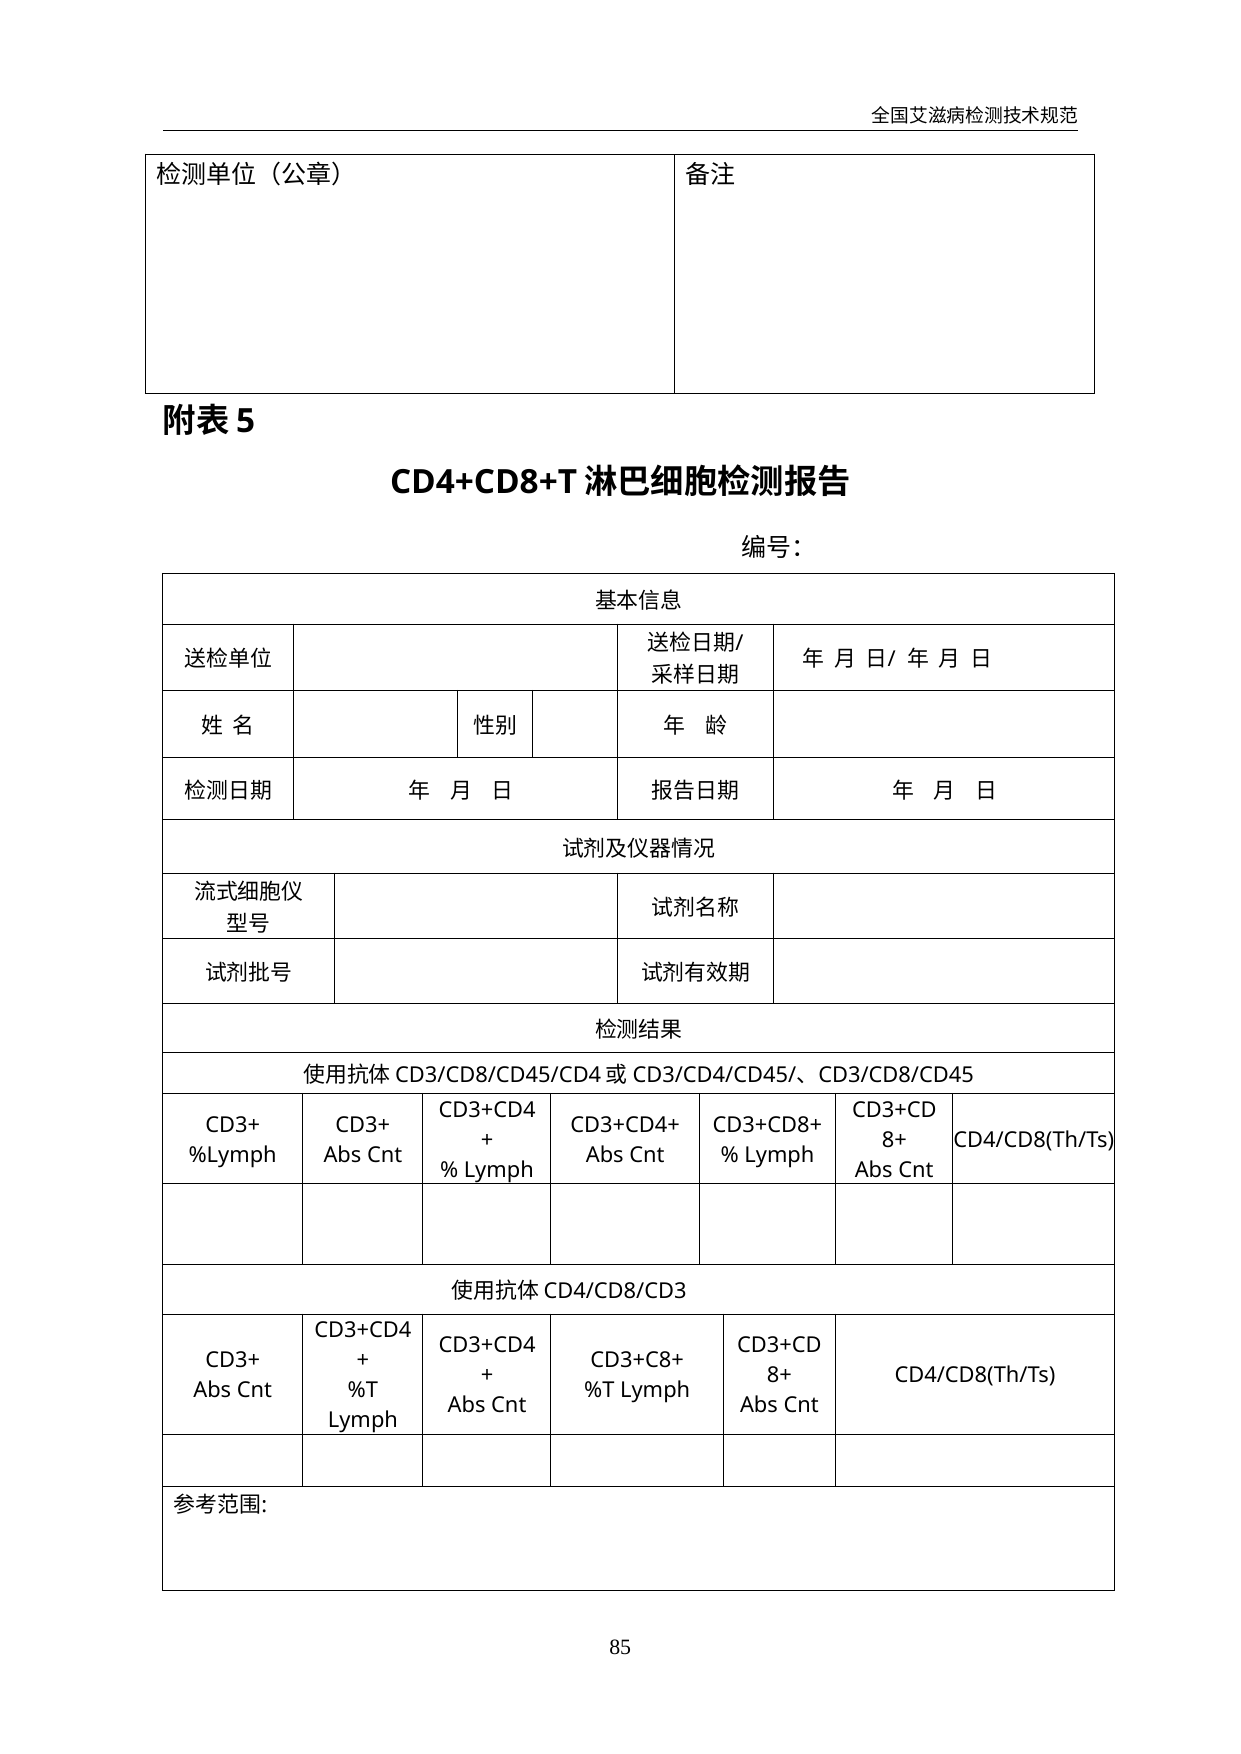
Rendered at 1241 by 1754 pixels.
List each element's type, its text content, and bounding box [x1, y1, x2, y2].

table_cell 年 月 日 [774, 758, 1114, 819]
table_cell 备注 [675, 155, 1094, 393]
table_cell CD3+ Abs Cnt [303, 1094, 422, 1183]
table_cell CD3+CD8+ Abs Cnt [836, 1094, 952, 1183]
table_cell CD4/CD8(Th/Ts) [836, 1315, 1114, 1434]
table_cell 性别 [458, 691, 532, 757]
table_cell CD3+CD8+ % Lymph [700, 1094, 835, 1183]
table_cell [303, 1184, 422, 1264]
table_cell [303, 1435, 422, 1486]
table_cell [163, 1184, 302, 1264]
table_cell [294, 625, 617, 690]
table_cell [836, 1435, 1114, 1486]
table_cell [953, 1184, 1114, 1264]
table_cell [836, 1184, 952, 1264]
table_cell 姓 名 [163, 691, 293, 757]
table_cell CD4/CD8(Th/Ts) [953, 1094, 1114, 1183]
table_cell 送检日期/ 采样日期 [618, 625, 773, 690]
table_cell [335, 874, 617, 937]
table_cell 送检单位 [163, 625, 293, 690]
table_cell [724, 1435, 835, 1486]
table_cell 试剂有效期 [618, 939, 773, 1002]
table_cell CD3+C8+ %T Lymph [551, 1315, 723, 1434]
table_cell 年 月 日 [294, 758, 617, 819]
text 编号： [162, 527, 1188, 564]
subtitle CD4+CD8+T淋巴细胞检测报告 [162, 454, 1078, 503]
table_cell 流式细胞仪 型号 [163, 874, 334, 937]
table_cell CD3+CD4+ % Lymph [423, 1094, 550, 1183]
table_cell [700, 1184, 835, 1264]
table_cell 试剂批号 [163, 939, 334, 1002]
table_cell CD3+CD8+ Abs Cnt [724, 1315, 835, 1434]
table_cell [294, 691, 457, 757]
table_cell [163, 1435, 302, 1486]
table_cell 检测结果 [163, 1004, 1114, 1052]
table_cell CD3+ Abs Cnt [163, 1315, 302, 1434]
table_cell [774, 939, 1114, 1002]
table_cell [774, 691, 1114, 757]
table_cell [335, 939, 617, 1002]
table_header 基本信息 [163, 574, 1114, 623]
table_cell [533, 691, 617, 757]
table_cell CD3+CD4+ %T Lymph [303, 1315, 422, 1434]
table_cell 年 月 日/ 年 月 日 [774, 625, 1114, 690]
table_cell 年 龄 [618, 691, 773, 757]
subtitle 附表5 [162, 394, 1078, 442]
table_cell 参考范围: [163, 1487, 1114, 1590]
table_cell 检测日期 [163, 758, 293, 819]
table_cell 试剂及仪器情况 [163, 820, 1114, 872]
table_cell 试剂名称 [618, 874, 773, 937]
table_cell [423, 1435, 550, 1486]
table_cell CD3+ %Lymph [163, 1094, 302, 1183]
table_cell [774, 874, 1114, 937]
table_cell 报告日期 [618, 758, 773, 819]
table_cell [423, 1184, 550, 1264]
table_cell 使用抗体CD4/CD8/CD3 [163, 1265, 1114, 1313]
table_cell [551, 1184, 699, 1264]
table_cell 使用抗体CD3/CD8/CD45/CD4或 CD3/CD4/CD45/、CD3/CD8/CD45 [163, 1053, 1114, 1093]
table_cell [551, 1435, 723, 1486]
table_cell CD3+CD4+ Abs Cnt [423, 1315, 550, 1434]
table_cell CD3+CD4+ Abs Cnt [551, 1094, 699, 1183]
table_cell 检测单位（公章） [146, 155, 674, 393]
